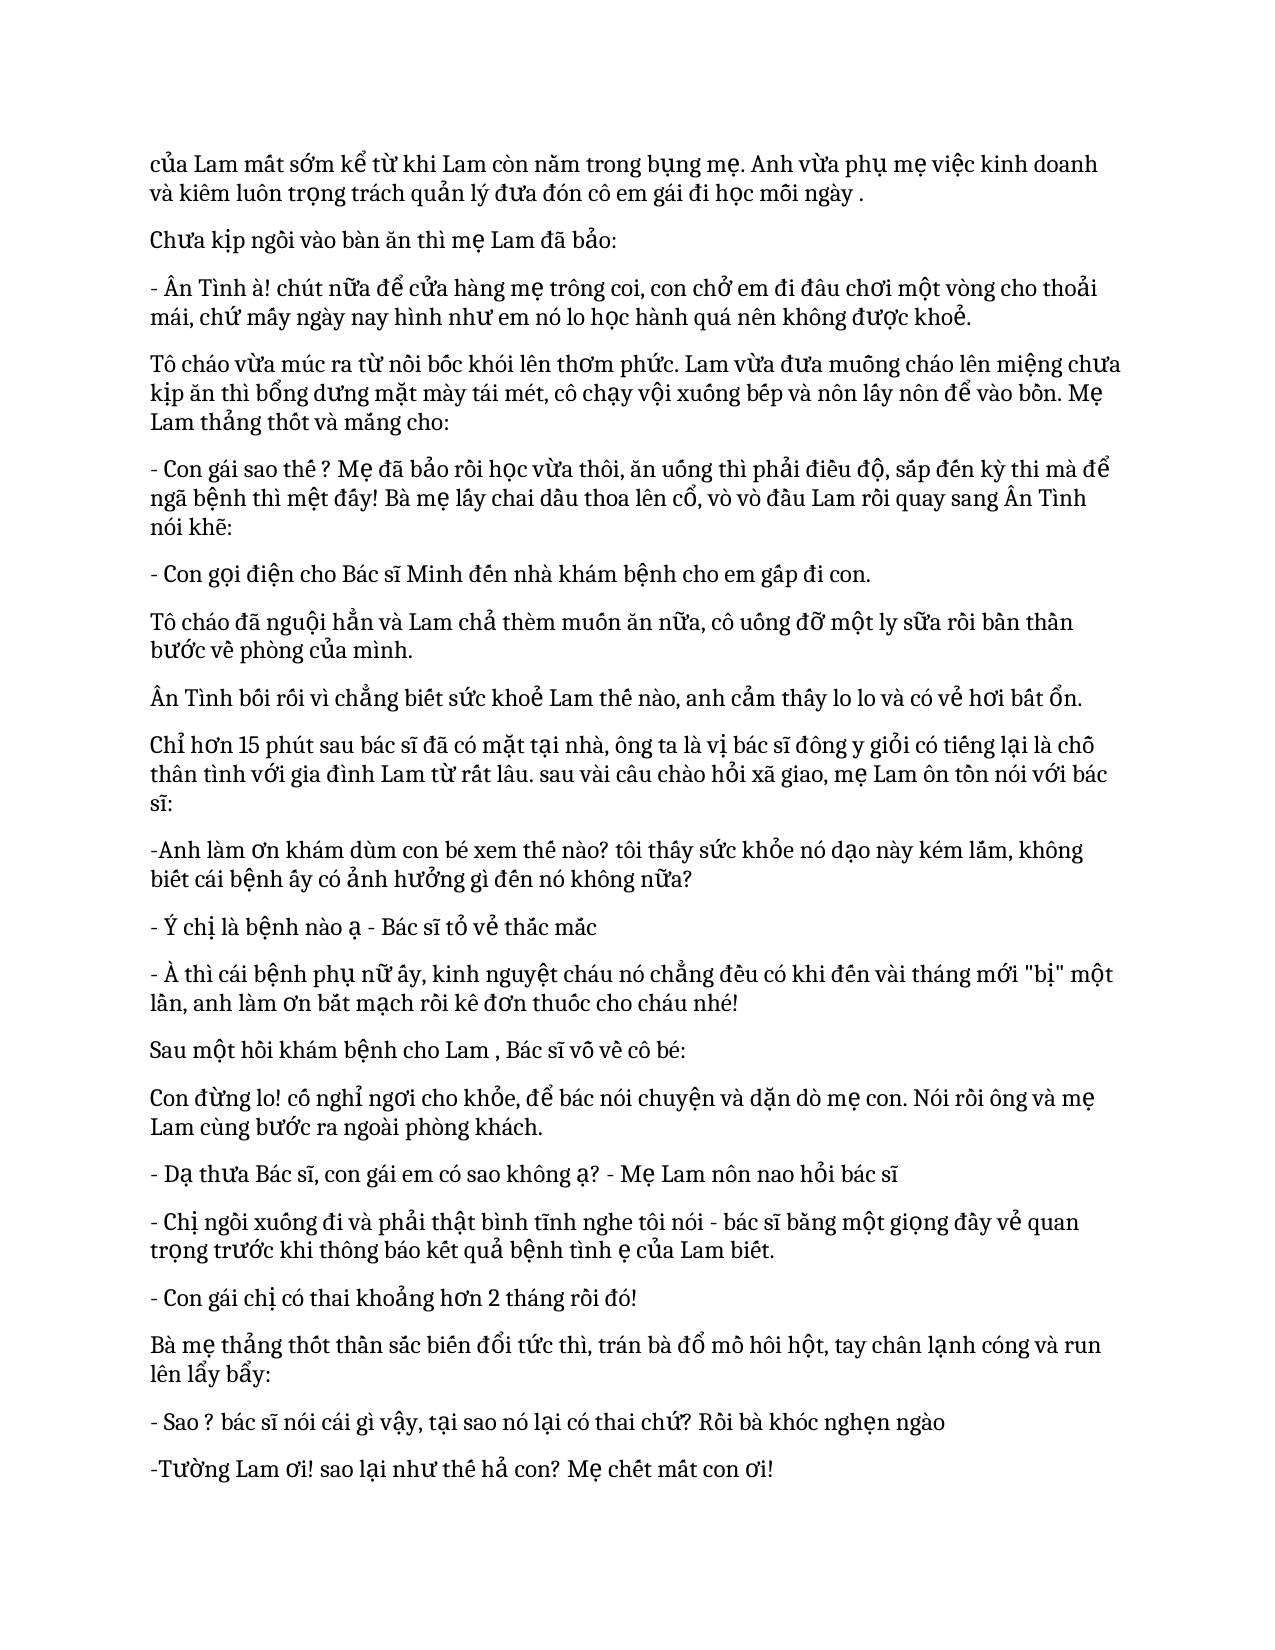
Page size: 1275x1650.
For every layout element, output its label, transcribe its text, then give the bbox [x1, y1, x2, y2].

text -Anh làm ơn khám dùm con bé xem thế nào? tôi thấy sức khỏe nó dạo này kém lắm, không biết cái bệnh ấy có ảnh hưởng gì đến nó không nữa? [150, 836, 1125, 894]
text - Con gái sao thế ? Mẹ đã bảo rồi học vừa thôi, ăn uống thì phải điều độ, sắp đến kỳ thi mà để ngã bệnh thì mệt đấy! Bà mẹ lấy chai dầu thoa lên cổ, vò vò đầu Lam rồi quay sang Ân Tình nói khẽ: [150, 455, 1125, 541]
text - Ý chị là bệnh nào ạ - Bác sĩ tỏ vẻ thắc mắc [150, 912, 1125, 941]
text - Con gái chị có thai khoảng hơn 2 tháng rồi đó! [150, 1284, 1125, 1312]
text Ân Tình bối rối vì chẳng biết sức khoẻ Lam thế nào, anh cảm thấy lo lo và có vẻ hơi bất ổn. [150, 684, 1125, 712]
text - Ân Tình à! chút nữa để cửa hàng mẹ trông coi, con chở em đi đâu chơi một vòng cho thoải mái, chứ mấy ngày nay hình như em nó lo học hành quá nên không được khoẻ. [150, 274, 1125, 331]
text Tô cháo vừa múc ra từ nồi bốc khói lên thơm phức. Lam vừa đưa muỗng cháo lên miệng chưa kịp ăn thì bổng dưng mặt mày tái mét, cô chạy vội xuống bếp và nôn lấy nôn để vào bồn. Mẹ Lam thảng thốt và mắng cho: [150, 350, 1125, 436]
text - À thì cái bệnh phụ nữ ấy, kinh nguyệt cháu nó chẳng đều có khi đến vài tháng mới "bị" một lần, anh làm ơn bắt mạch rồi kê đơn thuốc cho cháu nhé! [150, 960, 1125, 1017]
text Sau một hồi khám bệnh cho Lam , Bác sĩ vỗ về cô bé: [150, 1036, 1125, 1065]
text - Sao ? bác sĩ nói cái gì vậy, tại sao nó lại có thai chứ? Rồi bà khóc nghẹn ngào [150, 1407, 1125, 1436]
text - Dạ thưa Bác sĩ, con gái em có sao không ạ? - Mẹ Lam nôn nao hỏi bác sĩ [150, 1160, 1125, 1189]
text - Chị ngồi xuống đi và phải thật bình tĩnh nghe tôi nói - bác sĩ bằng một giọng đầy vẻ quan trọng trước khi thông báo kết quả bệnh tình ẹ của Lam biết. [150, 1207, 1125, 1265]
text Tô cháo đã nguội hẳn và Lam chả thèm muốn ăn nữa, cô uống đỡ một ly sữa rồi bần thần bước về phòng của mình. [150, 607, 1125, 665]
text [150, 150, 1125, 207]
text Bà mẹ thảng thốt thần sắc biến đổi tức thì, trán bà đổ mồ hôi hột, tay chân lạnh cóng và run lên lẩy bẩy: [150, 1331, 1125, 1389]
text Con đừng lo! cố nghỉ ngơi cho khỏe, để bác nói chuyện và dặn dò mẹ con. Nói rồi ông và mẹ Lam cùng bước ra ngoài phòng khách. [150, 1084, 1125, 1141]
text Chưa kịp ngồi vào bàn ăn thì mẹ Lam đã bảo: [150, 226, 1125, 255]
text -Tường Lam ơi! sao lại như thế hả con? Mẹ chết mất con ơi! [150, 1455, 1125, 1484]
text Chỉ hơn 15 phút sau bác sĩ đã có mặt tại nhà, ông ta là vị bác sĩ đông y giỏi có tiếng lại là chỗ thân tình với gia đình Lam từ rất lâu. sau vài câu chào hỏi xã giao, mẹ Lam ôn tồn nói với bác sĩ: [150, 731, 1125, 817]
text - Con gọi điện cho Bác sĩ Minh đến nhà khám bệnh cho em gấp đi con. [150, 560, 1125, 589]
